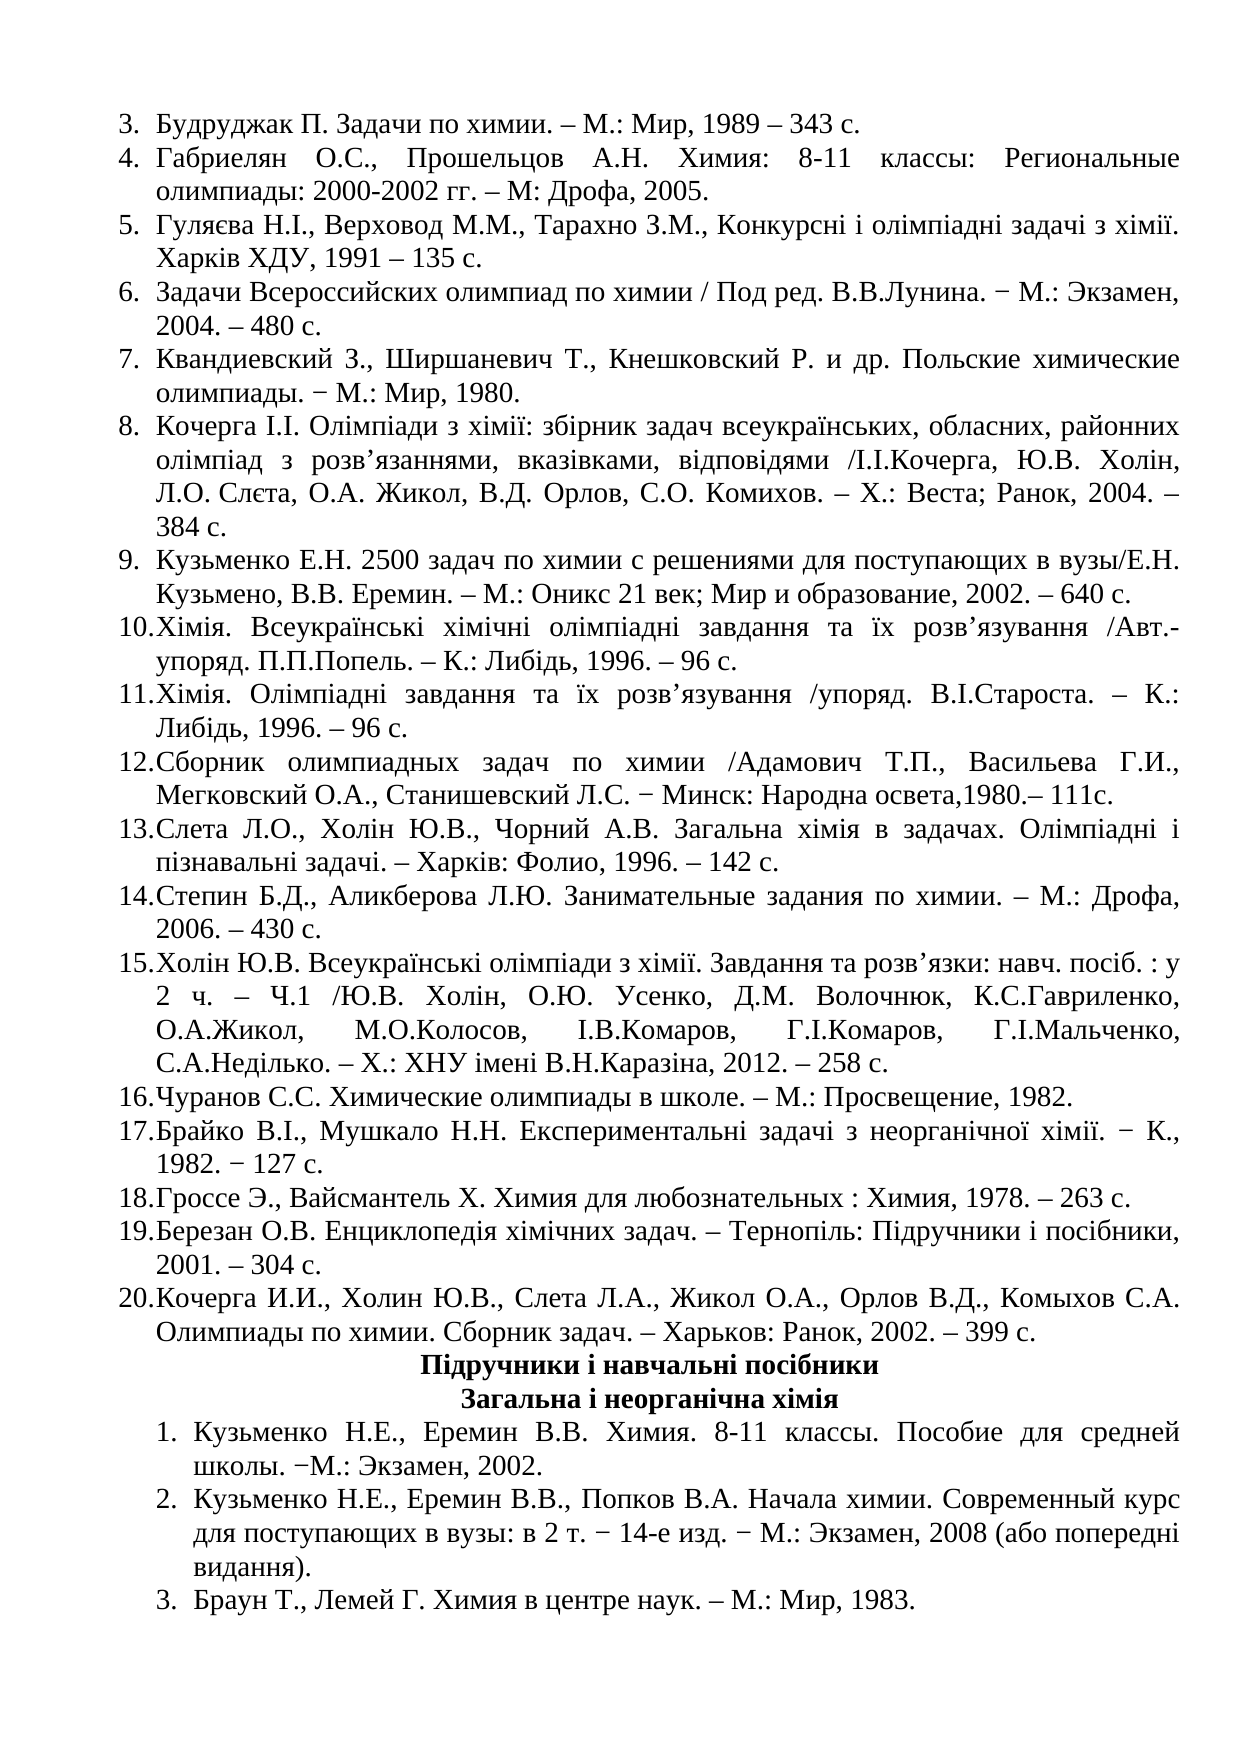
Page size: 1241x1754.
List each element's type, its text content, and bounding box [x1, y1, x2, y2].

list Габриелян О.С., Прошельцов А.Н. Химия: 8-11 классы: Региональные олимпиады: 2000-2002 гг. – М: Дрофа, 2005. [118, 140, 1181, 207]
list Будруджак П. Задачи по химии. – М.: Мир, 1989 – 343 с. [118, 106, 1181, 140]
list Гроссе Э., Вайсмантель Х. Химия для любознательных : Химия, 1978. – 263 с. [118, 1180, 1181, 1213]
list Хімія. Олімпіадні завдання та їх розв’язування /упоряд. В.І.Староста. – К.: Либідь, 1996. – 96 с. [118, 677, 1181, 744]
list Кузьменко Е.Н. 2500 задач по химии с решениями для поступающих в вузы/Е.Н. Кузьмено, В.В. Еремин. – М.: Оникс 21 век; Мир и образование, 2002. – 640 с. [118, 542, 1181, 609]
list Задачи Всероссийских олимпиад по химии / Под ред. В.В.Лунина. − М.: Экзамен, 2004. – 480 с. [118, 274, 1181, 341]
list Кузьменко Н.Е., Еремин В.В. Химия. 8-11 классы. Пособие для средней школы. −М.: Экзамен, 2002. [156, 1414, 1181, 1482]
list Сборник олимпиадных задач по химии /Адамович Т.П., Васильева Г.И., Мегковский О.А., Станишевский Л.С. − Минск: Народна освета,1980.– 111с. [118, 744, 1181, 811]
list Слета Л.О., Холін Ю.В., Чорний А.В. Загальна хімія в задачах. Олімпіадні і пізнавальні задачі. – Харків: Фолио, 1996. – 142 с. [118, 811, 1181, 878]
list Кузьменко Н.Е., Еремин В.В., Попков В.А. Начала химии. Современный курс для поступающих в вузы: в 2 т. − 14-е изд. − М.: Экзамен, 2008 (або попередні видання). [156, 1482, 1181, 1582]
list Чуранов С.С. Химические олимпиады в школе. – М.: Просвещение, 1982. [118, 1079, 1181, 1113]
text Загальна і неорганічна хімія [118, 1381, 1181, 1414]
list Березан О.В. Енциклопедія хімічних задач. – Тернопіль: Підручники і посібники, 2001. – 304 с. [118, 1213, 1181, 1280]
list Брайко В.І., Мушкало Н.Н. Експериментальні задачі з неорганічної хімії. − К., 1982. − 127 с. [118, 1113, 1181, 1180]
subtitle Підручники і навчальні посібники [118, 1347, 1181, 1381]
list Браун Т., Лемей Г. Химия в центре наук. – М.: Мир, 1983. [156, 1582, 1181, 1616]
list Кочерга И.И., Холин Ю.В., Слета Л.А., Жикол О.А., Орлов В.Д., Комыхов С.А. Олимпиады по химии. Сборник задач. – Харьков: Ранок, 2002. – 399 с. [118, 1280, 1181, 1347]
list Гуляєва Н.І., Верховод М.М., Тарахно З.М., Конкурсні і олімпіадні задачі з хімії. Харків ХДУ, 1991 – 135 с. [118, 207, 1181, 274]
list Квандиевский З., Ширшаневич Т., Кнешковский Р. и др. Польские химические олимпиады. − М.: Мир, 1980. [118, 341, 1181, 408]
list Холін Ю.В. Всеукраїнські олімпіади з хімії. Завдання та розв’язки: навч. посіб. : у 2 ч. – Ч.1 /Ю.В. Холін, О.Ю. Усенко, Д.М. Волочнюк, К.С.Гавриленко, О.А.Жикол, М.О.Колосов, І.В.Комаров, Г.І.Комаров, Г.І.Мальченко, С.А.Неділько. – Х.: ХНУ імені В.Н.Каразіна, 2012. – 258 с. [118, 945, 1181, 1079]
list Степин Б.Д., Аликберова Л.Ю. Занимательные задания по химии. – М.: Дрофа, 2006. – 430 с. [118, 878, 1181, 945]
list Хімія. Всеукраїнські хімічні олімпіадні завдання та їх розв’язування /Авт.-упоряд. П.П.Попель. – К.: Либідь, 1996. – 96 с. [118, 609, 1181, 677]
list Кочерга І.І. Олімпіади з хімії: збірник задач всеукраїнських, обласних, районних олімпіад з розв’язаннями, вказівками, відповідями /І.І.Кочерга, Ю.В. Холін, Л.О. Слєта, О.А. Жикол, В.Д. Орлов, С.О. Комихов. – Х.: Веста; Ранок, 2004. – 384 с. [118, 408, 1181, 542]
